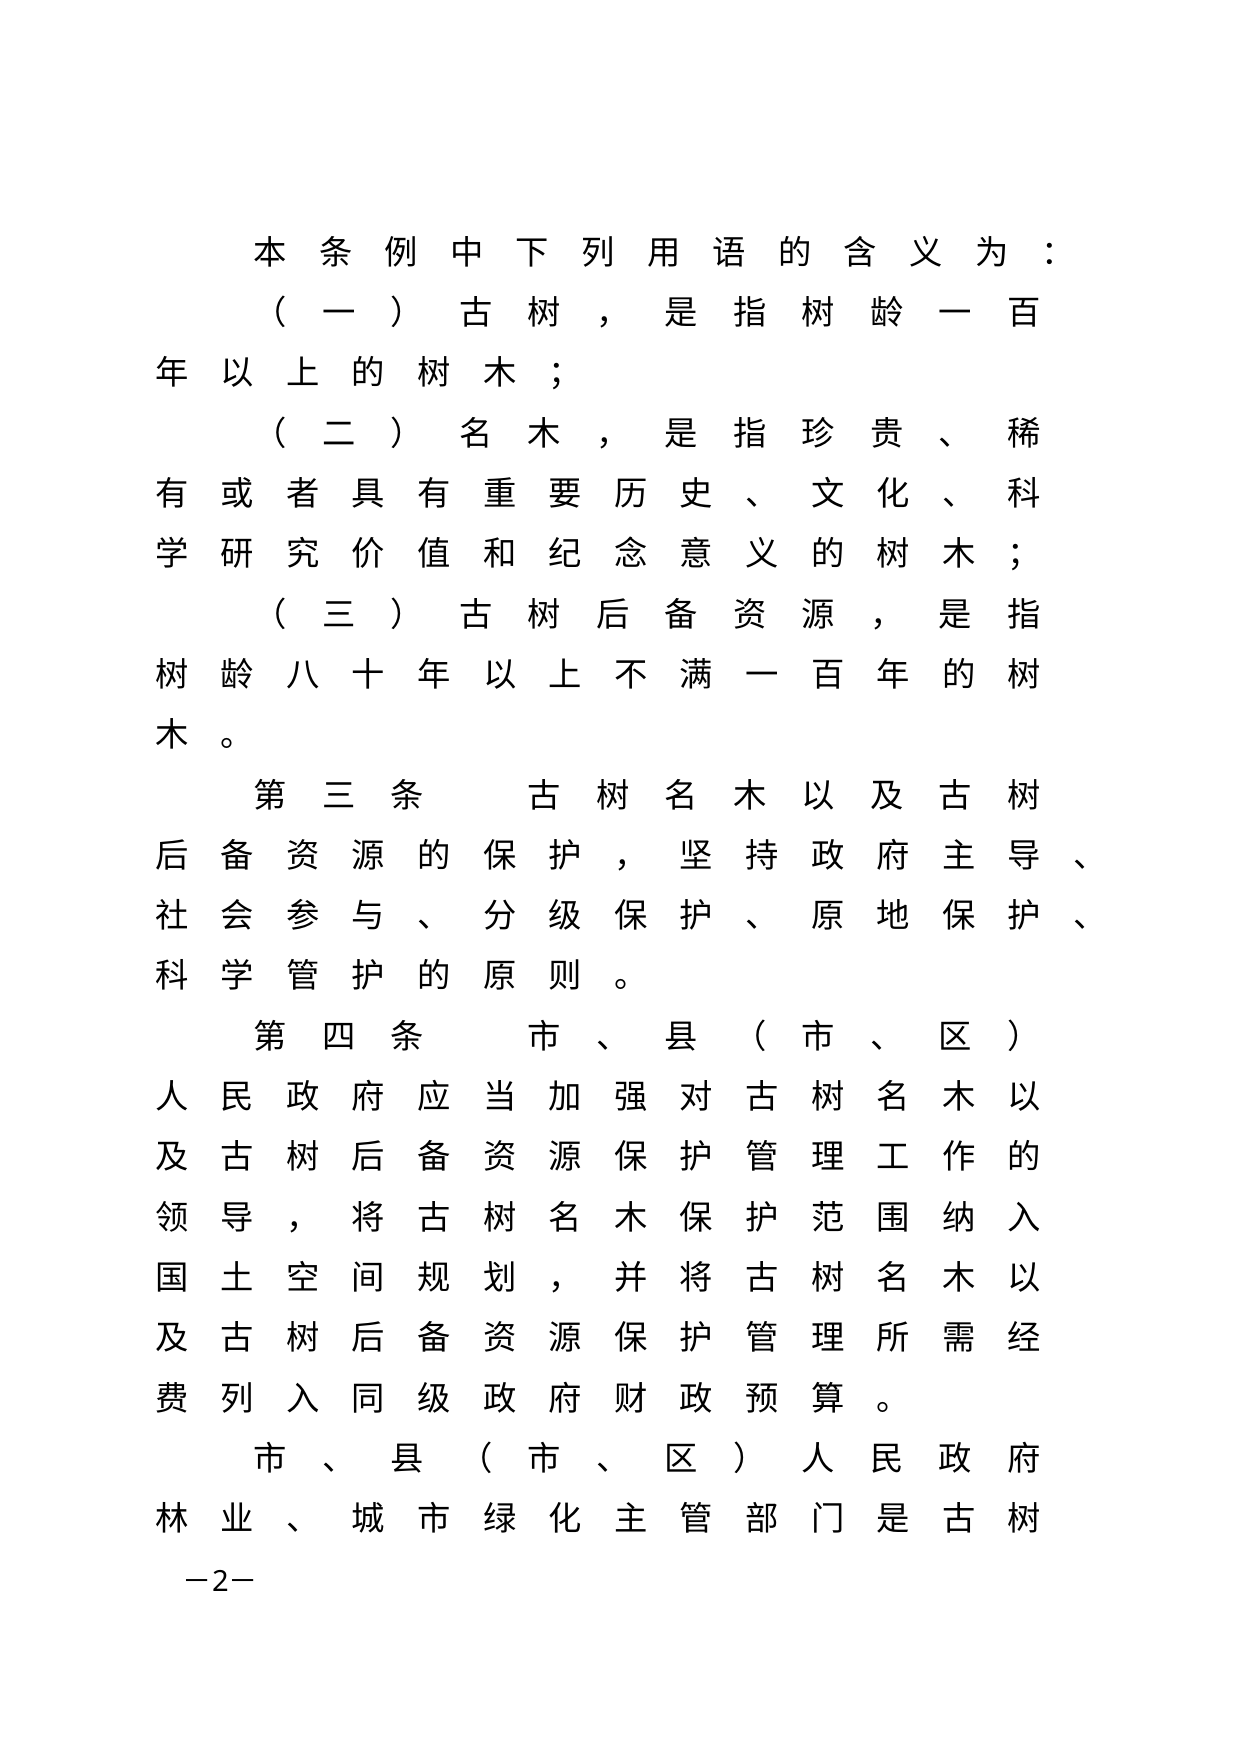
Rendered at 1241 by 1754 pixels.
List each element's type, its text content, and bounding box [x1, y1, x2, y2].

text 第四条 市、县（市、区）人民政府应当加强对古树名木以及古树后备资源保护管理工作的领导，将古树名木保护范围纳入国土空间规划，并将古树名木以及古树后备资源保护管理所需经费列入同级政府财政预算。 [155, 1003, 1073, 1426]
text （一）古树，是指树龄一百年以上的树木； [155, 280, 1073, 400]
text （二）名木，是指珍贵、稀有或者具有重要历史、文化、科学研究价值和纪念意义的树木； [155, 400, 1073, 581]
text （三）古树后备资源，是指树龄八十年以上不满一百年的树木。 [155, 581, 1073, 762]
text 第三条 古树名木以及古树后备资源的保护，坚持政府主导、社会参与、分级保护、原地保护、科学管护的原则。 [155, 762, 1073, 1003]
text 本条例中下列用语的含义为： [155, 219, 1073, 280]
